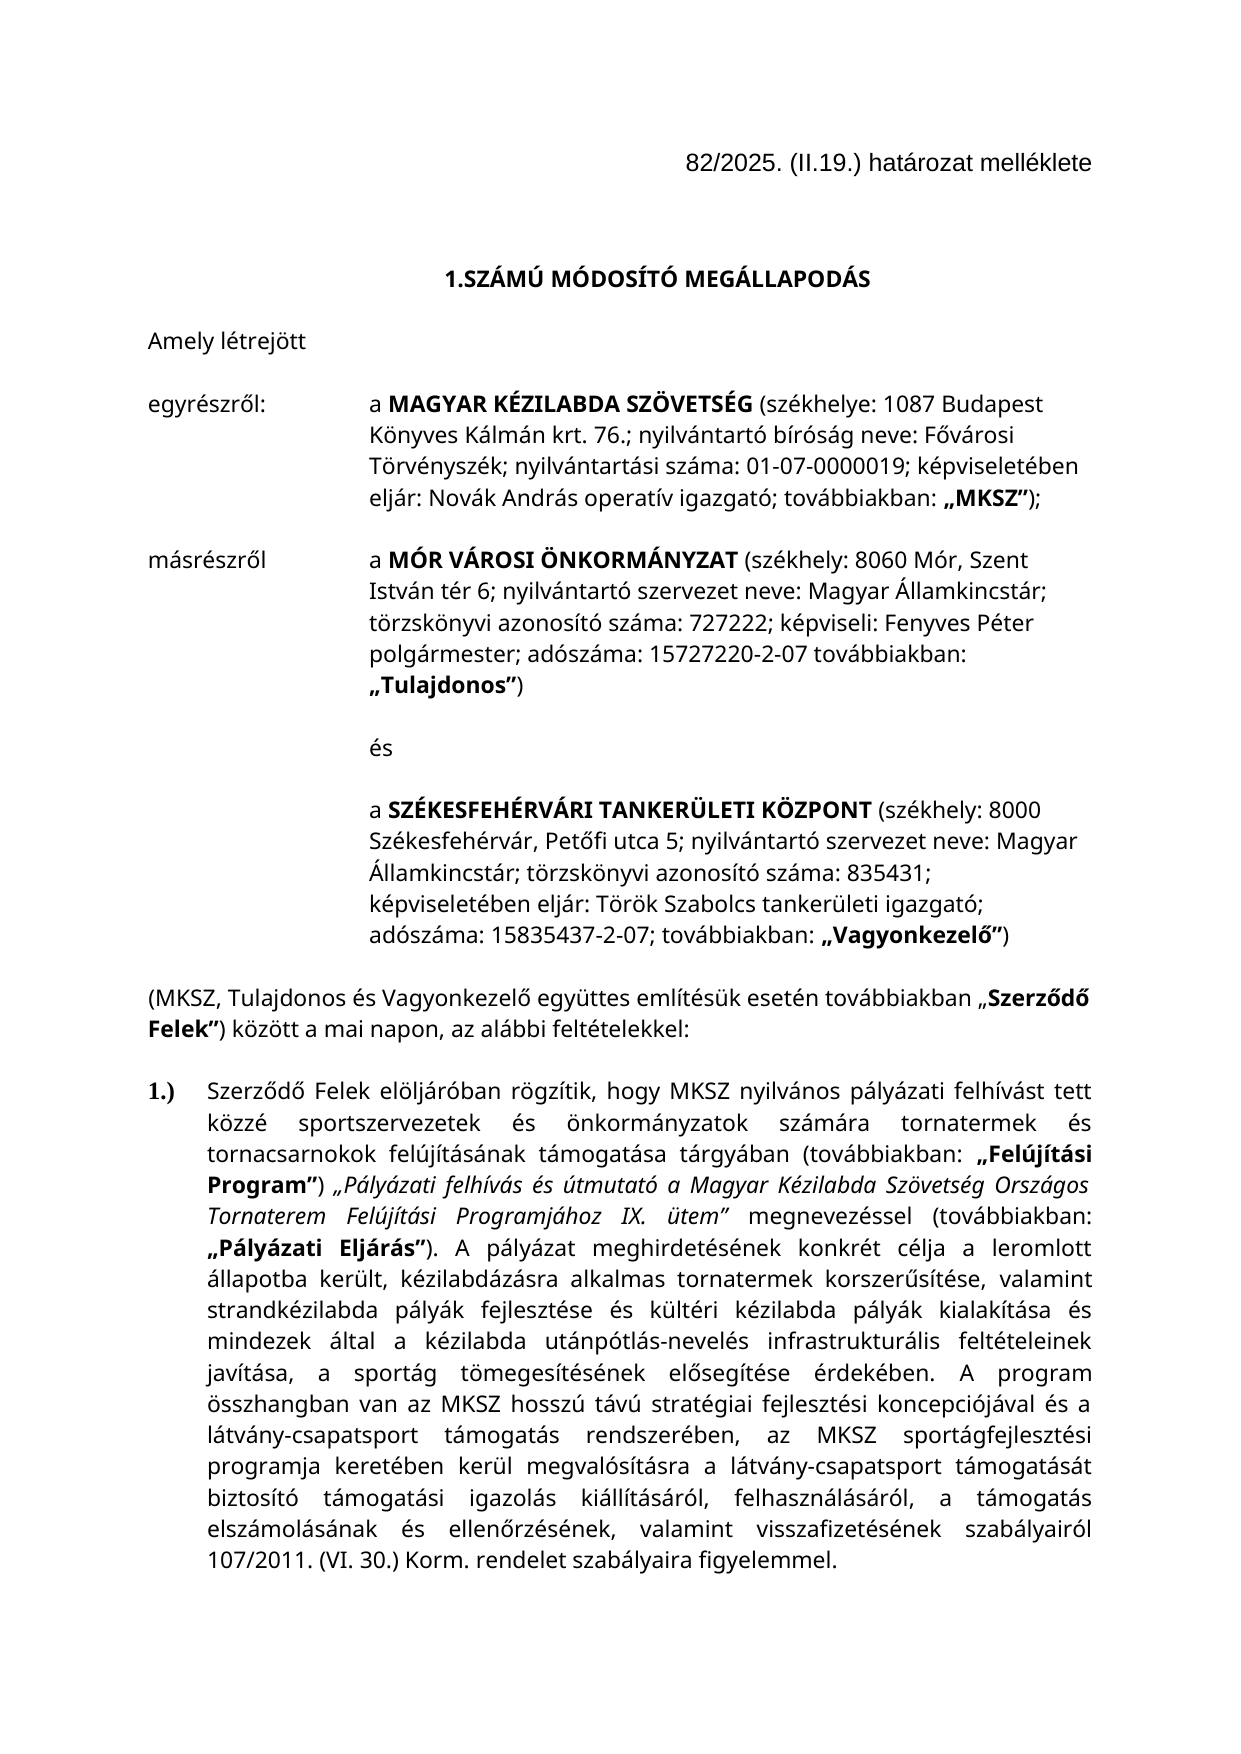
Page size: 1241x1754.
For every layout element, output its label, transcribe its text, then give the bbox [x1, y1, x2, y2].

list Szerződő Felek elöljáróban rögzítik, hogy MKSZ nyilvános pályázati felhívást tett közzé sportszervezetek és önkormányzatok számára tornatermek és tornacsarnokok felújításának támogatása tárgyában (továbbiakban: „Felújítási Program”) „Pályázati felhívás és útmutató a Magyar Kézilabda Szövetség Országos Tornaterem Felújítási Programjához IX. ütem” megnevezéssel (továbbiakban: „Pályázati Eljárás”). A pályázat meghirdetésének konkrét célja a leromlott állapotba került, kézilabdázásra alkalmas tornatermek korszerűsítése, valamint strandkézilabda pályák fejlesztése és kültéri kézilabda pályák kialakítása és mindezek által a kézilabda utánpótlás-nevelés infrastrukturális feltételeinek javítása, a sportág tömegesítésének elősegítése érdekében. A program összhangban van az MKSZ hosszú távú stratégiai fejlesztési koncepciójával és a látvány-csapatsport támogatás rendszerében, az MKSZ sportágfejlesztési programja keretében kerül megvalósításra a látvány-csapatsport támogatását biztosító támogatási igazolás kiállításáról, felhasználásáról, a támogatás elszámolásának és ellenőrzésének, valamint visszafizetésének szabályairól 107/2011. (VI. 30.) Korm. rendelet szabályaira figyelemmel. [148, 1075, 1092, 1575]
text (MKSZ, Tulajdonos és Vagyonkezelő együttes említésük esetén továbbiakban „Szerződő Felek”) között a mai napon, az alábbi feltételekkel: [148, 981, 1092, 1044]
text egyrészről: a MAGYAR KÉZILABDA SZÖVETSÉG (székhelye: 1087 Budapest Könyves Kálmán krt. 76.; nyilvántartó bíróság neve: Fővárosi Törvényszék; nyilvántartási száma: 01-07-0000019; képviseletében eljár: Novák András operatív igazgató; továbbiakban: „MKSZ”); [148, 388, 1092, 513]
text a SZÉKESFEHÉRVÁRI TANKERÜLETI KÖZPONT (székhely: 8000 Székesfehérvár, Petőfi utca 5; nyilvántartó szervezet neve: Magyar Államkincstár; törzskönyvi azonosító száma: 835431; képviseletében eljár: Török Szabolcs tankerületi igazgató; adószáma: 15835437-2-07; továbbiakban: „Vagyonkezelő”) [369, 794, 1092, 950]
text Amely létrejött [148, 325, 1092, 356]
text 82/2025. (II.19.) határozat melléklete [148, 148, 1092, 176]
text és [148, 731, 1092, 763]
text másrészről a MÓR VÁROSI ÖNKORMÁNYZAT (székhely: 8060 Mór, Szent István tér 6; nyilvántartó szervezet neve: Magyar Államkincstár; törzskönyvi azonosító száma: 727222; képviseli: Fenyves Péter polgármester; adószáma: 15727220-2-07 továbbiakban: „Tulajdonos”) [148, 544, 1092, 700]
text 1.SZÁMÚ MÓDOSÍTÓ MEGÁLLAPODÁS [223, 263, 1092, 294]
